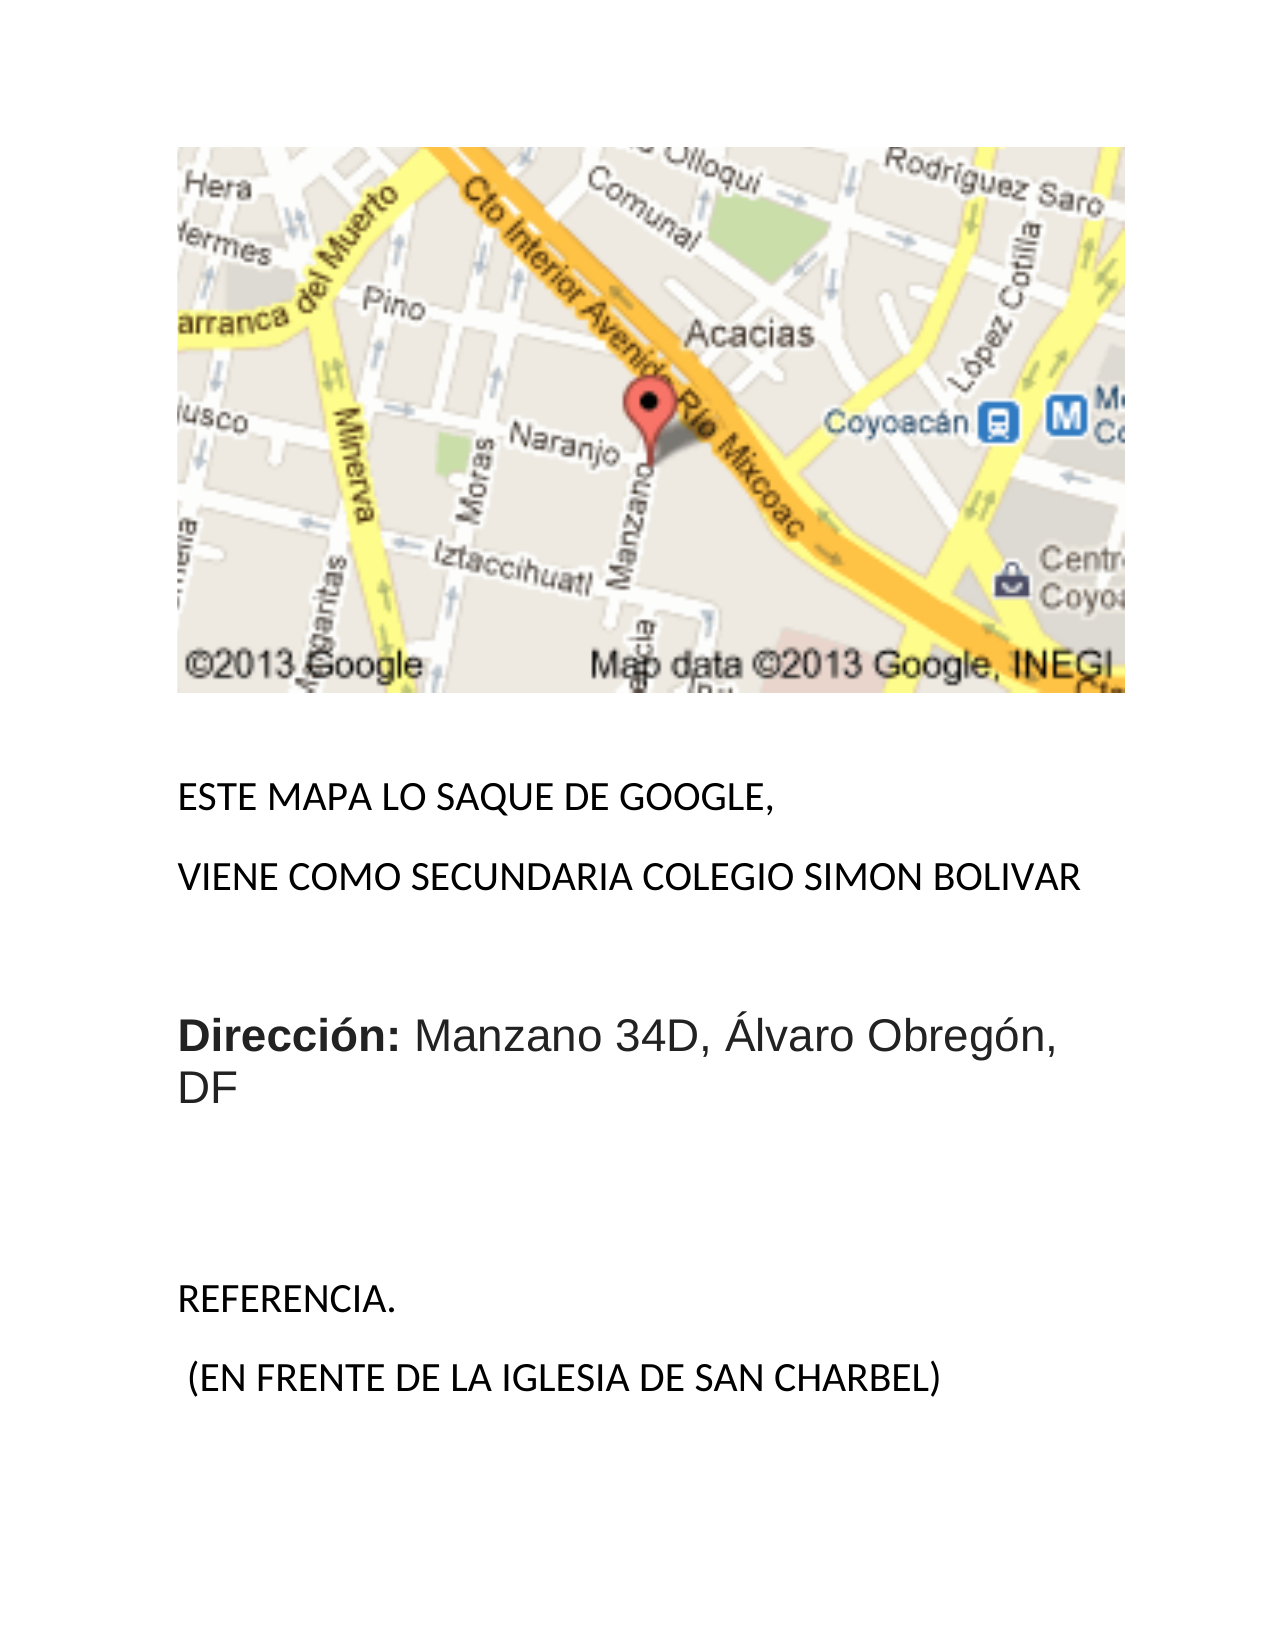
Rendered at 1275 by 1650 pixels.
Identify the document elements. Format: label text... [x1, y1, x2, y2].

text (EN FRENTE DE LA IGLESIA DE SAN CHARBEL) [177, 1351, 1098, 1402]
text Dirección: Manzano 34D, Álvaro Obregón, DF [177, 1008, 1098, 1114]
text VIENE COMO SECUNDARIA COLEGIO SIMON BOLIVAR [177, 850, 1098, 901]
text REFERENCIA. [177, 1272, 1098, 1323]
picture [177, 147, 1125, 693]
text ESTE MAPA LO SAQUE DE GOOGLE, [177, 770, 1098, 821]
